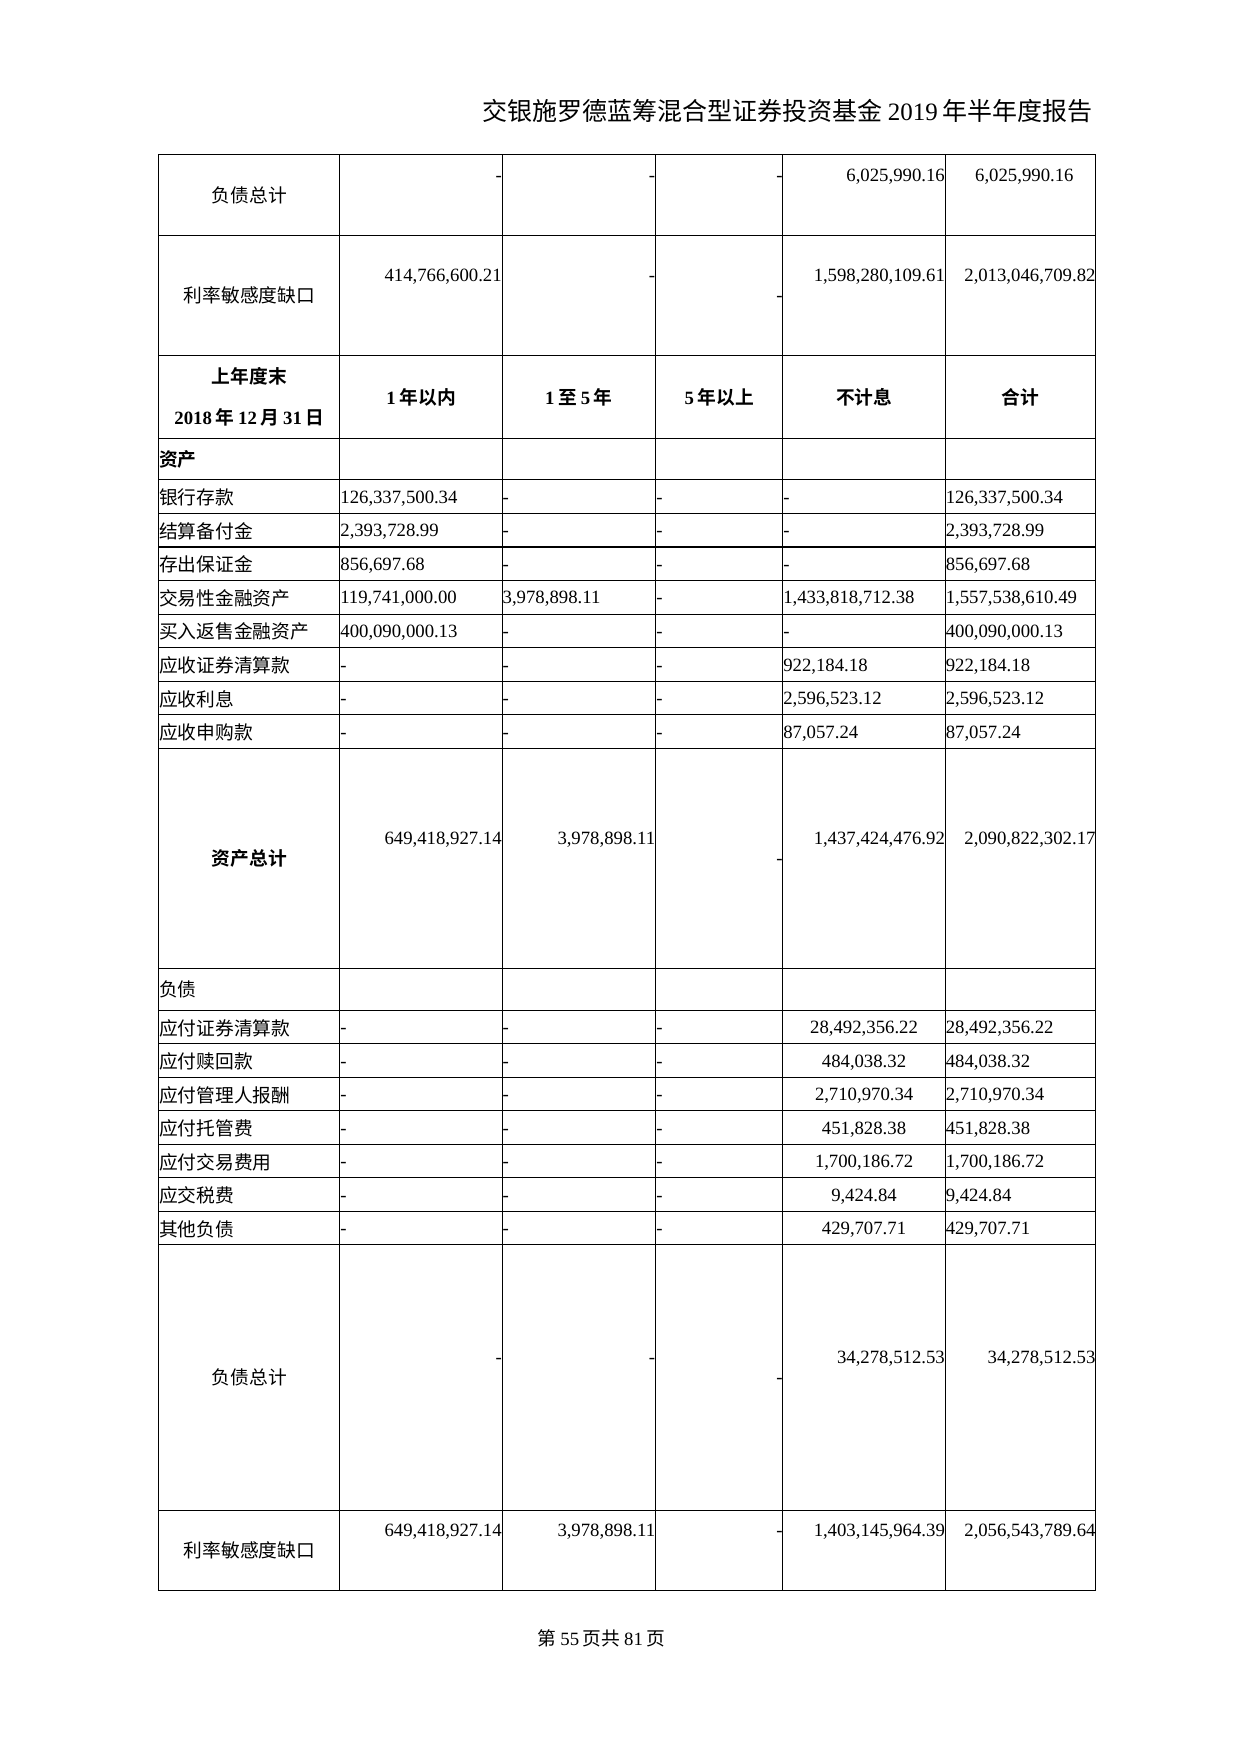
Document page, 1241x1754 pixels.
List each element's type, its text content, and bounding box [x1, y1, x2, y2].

table_cell 应收申购款 [159, 715, 339, 748]
table_cell 负债总计 [159, 1245, 339, 1510]
table_cell - [340, 1078, 502, 1110]
table_cell 922,184.18 [946, 648, 1095, 681]
table_cell 451,828.38 [783, 1111, 945, 1144]
table_cell - [503, 715, 655, 748]
table_cell 3,978,898.11 [503, 1511, 655, 1590]
table_cell 利率敏感度缺口 [159, 236, 339, 355]
table_cell 1年以内 [340, 356, 502, 438]
table_cell 2,596,523.12 [946, 682, 1095, 714]
table_cell - [783, 480, 945, 513]
table_cell - [340, 648, 502, 681]
table_cell [340, 969, 502, 1009]
table_cell 2,710,970.34 [783, 1078, 945, 1110]
table_cell 126,337,500.34 [340, 480, 502, 513]
table_cell 应付管理人报酬 [159, 1078, 339, 1110]
table_cell 应交税费 [159, 1178, 339, 1211]
table_cell - [656, 155, 782, 235]
table_cell 应付证券清算款 [159, 1011, 339, 1043]
table_cell - [783, 615, 945, 647]
table_cell - [656, 615, 782, 647]
table_cell 交易性金融资产 [159, 581, 339, 613]
table_cell - [656, 548, 782, 580]
table_cell 3,978,898.11 [503, 581, 655, 613]
table_cell [656, 439, 782, 479]
table_cell 28,492,356.22 [783, 1011, 945, 1043]
table_cell 3,978,898.11 [503, 749, 655, 968]
table_cell [656, 969, 782, 1009]
table_cell 2,090,822,302.17 [946, 749, 1095, 968]
table_cell 484,038.32 [946, 1044, 1095, 1077]
table_cell - [503, 1011, 655, 1043]
table_cell - [656, 1212, 782, 1244]
table_cell 856,697.68 [340, 548, 502, 580]
table_cell 1,700,186.72 [783, 1145, 945, 1177]
table_cell 应收证券清算款 [159, 648, 339, 681]
table_cell - [340, 155, 502, 235]
table_cell [946, 439, 1095, 479]
table_cell - [656, 648, 782, 681]
table_cell 400,090,000.13 [946, 615, 1095, 647]
table_cell - [503, 155, 655, 235]
table_cell - [340, 1011, 502, 1043]
table_cell 5年以上 [656, 356, 782, 438]
table_cell 126,337,500.34 [946, 480, 1095, 513]
table_cell 负债总计 [159, 155, 339, 235]
table_cell - [503, 1145, 655, 1177]
table_cell - [503, 1178, 655, 1211]
table_cell 结算备付金 [159, 514, 339, 546]
table_cell 利率敏感度缺口 [159, 1511, 339, 1590]
table_cell 922,184.18 [783, 648, 945, 681]
table_cell - [340, 1044, 502, 1077]
table_cell 资产 [159, 439, 339, 479]
table_cell 资产总计 [159, 749, 339, 968]
table_cell 存出保证金 [159, 548, 339, 580]
table_cell 1至5年 [503, 356, 655, 438]
table_cell 2,596,523.12 [783, 682, 945, 714]
table_cell - [656, 480, 782, 513]
table_cell 1,700,186.72 [946, 1145, 1095, 1177]
table_cell - [503, 1245, 655, 1510]
table_cell 1,557,538,610.49 [946, 581, 1095, 613]
table_cell - [656, 581, 782, 613]
table_cell - [340, 1212, 502, 1244]
table_cell 429,707.71 [783, 1212, 945, 1244]
table_cell - [656, 1178, 782, 1211]
table_cell - [656, 236, 782, 355]
table_cell 649,418,927.14 [340, 1511, 502, 1590]
table_cell 2,710,970.34 [946, 1078, 1095, 1110]
table_cell 银行存款 [159, 480, 339, 513]
table_cell 2,393,728.99 [946, 514, 1095, 546]
table_cell - [656, 514, 782, 546]
table_cell 不计息 [783, 356, 945, 438]
table_cell - [340, 1111, 502, 1144]
table_cell - [656, 1511, 782, 1590]
table_cell 87,057.24 [783, 715, 945, 748]
table_cell 2,393,728.99 [340, 514, 502, 546]
table_cell - [503, 1044, 655, 1077]
table_cell - [656, 1245, 782, 1510]
table_cell 28,492,356.22 [946, 1011, 1095, 1043]
table_cell 上年度末 2018年12月31日 [159, 356, 339, 438]
table_cell - [503, 682, 655, 714]
table_cell 1,433,818,712.38 [783, 581, 945, 613]
table_cell - [503, 615, 655, 647]
table_cell - [503, 480, 655, 513]
table_cell 买入返售金融资产 [159, 615, 339, 647]
table_cell 429,707.71 [946, 1212, 1095, 1244]
table_cell - [656, 1078, 782, 1110]
table_cell 应收利息 [159, 682, 339, 714]
table_cell 应付交易费用 [159, 1145, 339, 1177]
table_cell - [783, 514, 945, 546]
table_cell - [656, 749, 782, 968]
table_cell - [340, 682, 502, 714]
table_cell 2,056,543,789.64 [946, 1511, 1095, 1590]
table_cell [503, 439, 655, 479]
table_cell 应付托管费 [159, 1111, 339, 1144]
table_cell - [503, 1078, 655, 1110]
table_cell - [340, 715, 502, 748]
table_cell 119,741,000.00 [340, 581, 502, 613]
table_cell - [656, 682, 782, 714]
table_cell 1,437,424,476.92 [783, 749, 945, 968]
table_cell - [503, 236, 655, 355]
table_cell 87,057.24 [946, 715, 1095, 748]
table_cell - [503, 548, 655, 580]
table_cell - [656, 1111, 782, 1144]
table_cell 484,038.32 [783, 1044, 945, 1077]
table_cell - [503, 514, 655, 546]
table_cell [946, 969, 1095, 1009]
table_cell - [656, 1145, 782, 1177]
table_cell 6,025,990.16 [946, 155, 1095, 235]
table_cell [783, 439, 945, 479]
table_cell 1,403,145,964.39 [783, 1511, 945, 1590]
table_cell 合计 [946, 356, 1095, 438]
table_cell 1,598,280,109.61 [783, 236, 945, 355]
table_cell 649,418,927.14 [340, 749, 502, 968]
table_cell [340, 439, 502, 479]
table_cell - [503, 1111, 655, 1144]
table_cell - [656, 1044, 782, 1077]
table_cell 应付赎回款 [159, 1044, 339, 1077]
table_cell - [656, 715, 782, 748]
table_cell 414,766,600.21 [340, 236, 502, 355]
table_cell 34,278,512.53 [783, 1245, 945, 1510]
table_cell [783, 969, 945, 1009]
table_cell 856,697.68 [946, 548, 1095, 580]
table_cell - [503, 1212, 655, 1244]
table_cell - [503, 648, 655, 681]
table_cell - [340, 1178, 502, 1211]
table_cell 负债 [159, 969, 339, 1009]
table_cell 6,025,990.16 [783, 155, 945, 235]
table_cell 9,424.84 [783, 1178, 945, 1211]
table_cell 其他负债 [159, 1212, 339, 1244]
table_cell 400,090,000.13 [340, 615, 502, 647]
table_cell - [656, 1011, 782, 1043]
table_cell 451,828.38 [946, 1111, 1095, 1144]
table_cell [503, 969, 655, 1009]
table_cell 2,013,046,709.82 [946, 236, 1095, 355]
table_cell 34,278,512.53 [946, 1245, 1095, 1510]
table_cell 9,424.84 [946, 1178, 1095, 1211]
table_cell - [783, 548, 945, 580]
table_cell - [340, 1145, 502, 1177]
table_cell - [340, 1245, 502, 1510]
